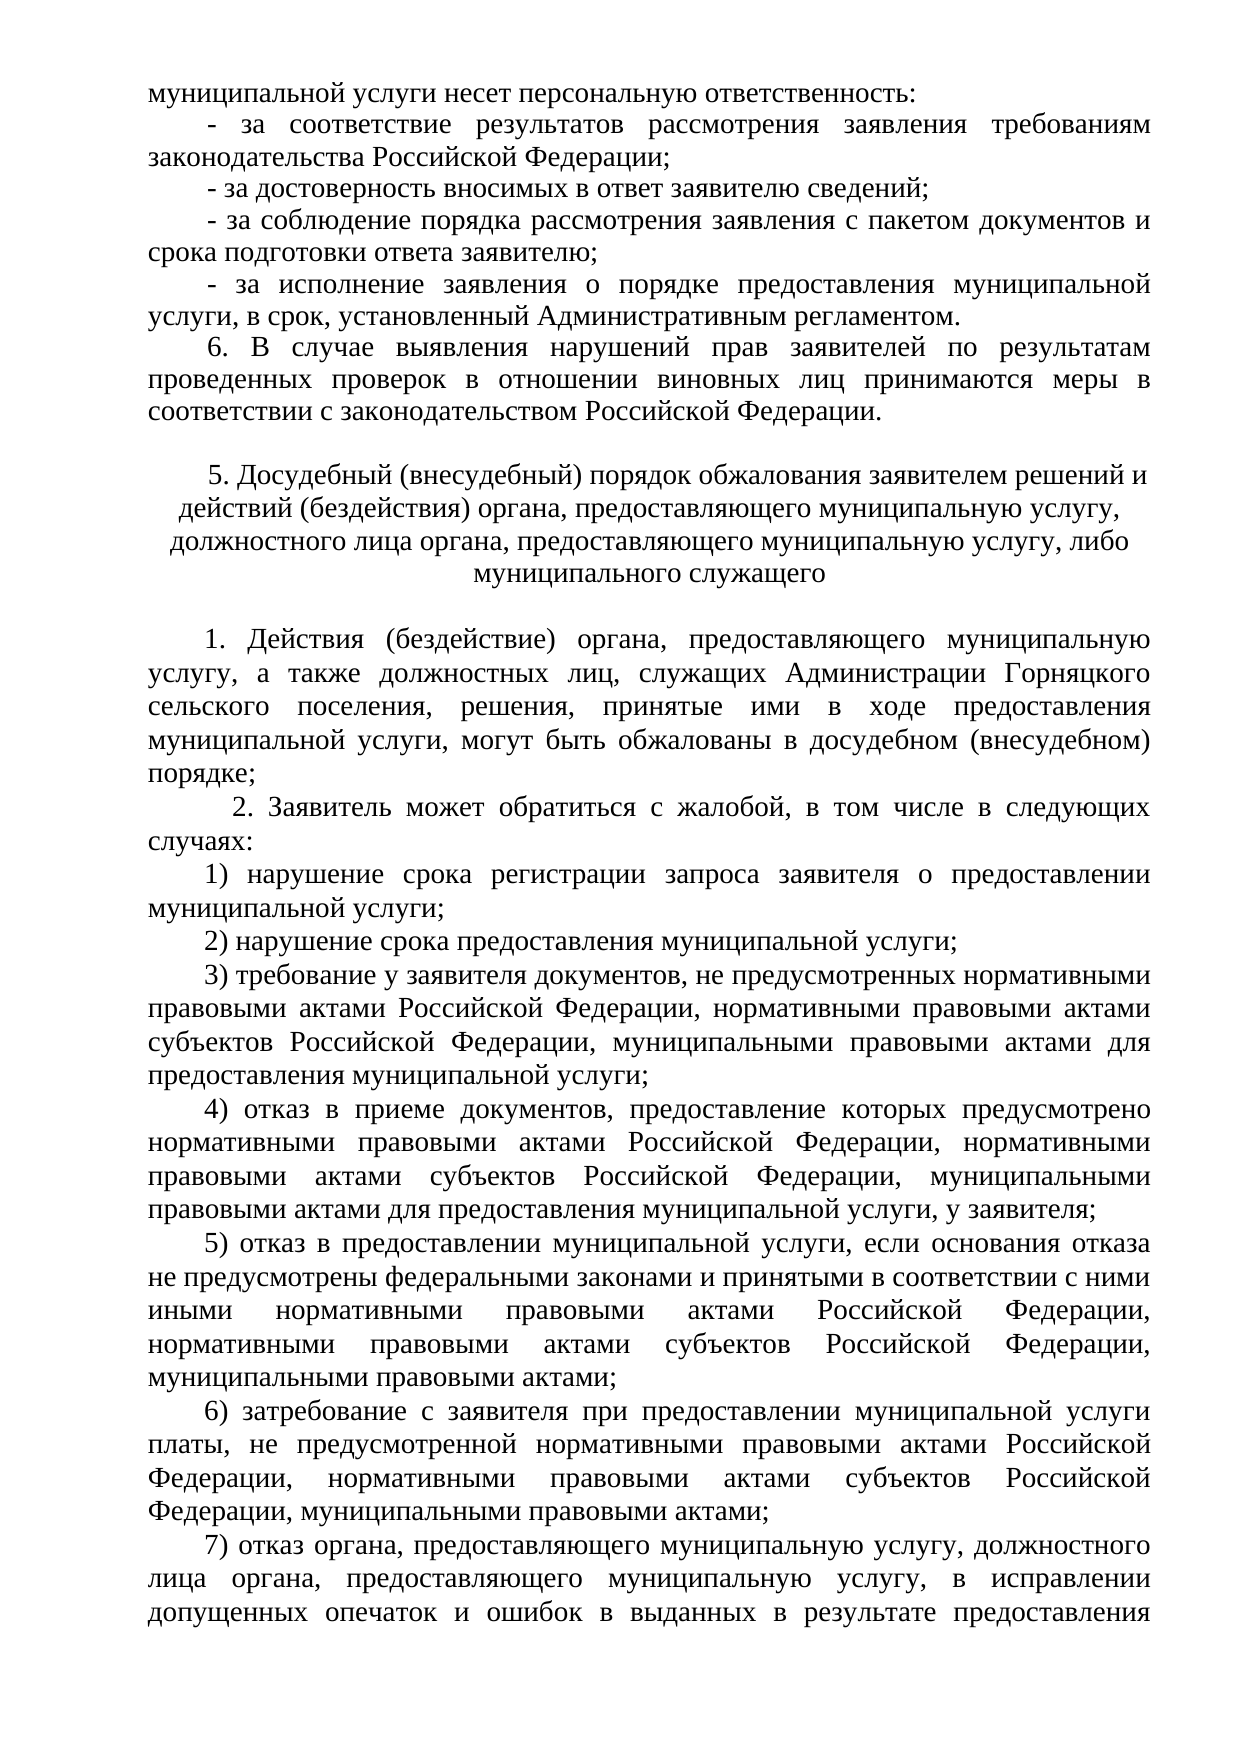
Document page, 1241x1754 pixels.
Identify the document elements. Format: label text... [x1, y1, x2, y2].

text 6) затребование с заявителя при предоставлении муниципальной услуги платы, не предусмотренной нормативными правовыми актами Российской Федерации, нормативными правовыми актами субъектов Российской Федерации, муниципальными правовыми актами; [148, 1393, 1152, 1527]
text - за исполнение заявления о порядке предоставления муниципальной услуги, в срок, установленный Административным регламентом. [148, 268, 1152, 331]
text 5) отказ в предоставлении муниципальной услуги, если основания отказа не предусмотрены федеральными законами и принятыми в соответствии с ними иными нормативными правовыми актами Российской Федерации, нормативными правовыми актами субъектов Российской Федерации, муниципальными правовыми актами; [148, 1225, 1152, 1393]
text 2) нарушение срока предоставления муниципальной услуги; [148, 923, 1152, 957]
text 1) нарушение срока регистрации запроса заявителя о предоставлении муниципальной услуги; [148, 856, 1152, 923]
text - за соответствие результатов рассмотрения заявления требованиям законодательства Российской Федерации; [148, 108, 1152, 172]
text - за соблюдение порядка рассмотрения заявления с пакетом документов и срока подготовки ответа заявителю; [148, 204, 1152, 268]
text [148, 77, 1152, 108]
text 5. Досудебный (внесудебный) порядок обжалования заявителем решений и действий (бездействия) органа, предоставляющего муниципальную услугу, должностного лица органа, предоставляющего муниципальную услугу, либо муниципального служащего [148, 458, 1152, 589]
text 4) отказ в приеме документов, предоставление которых предусмотрено нормативными правовыми актами Российской Федерации, нормативными правовыми актами субъектов Российской Федерации, муниципальными правовыми актами для предоставления муниципальной услуги, у заявителя; [148, 1091, 1152, 1225]
text - за достоверность вносимых в ответ заявителю сведений; [148, 172, 1152, 204]
text 6. В случае выявления нарушений прав заявителей по результатам проведенных проверок в отношении виновных лиц принимаются меры в соответствии с законодательством Российской Федерации. [148, 331, 1152, 427]
text 2. Заявитель может обратиться с жалобой, в том числе в следующих случаях: [148, 789, 1152, 856]
text 1. Действия (бездействие) органа, предоставляющего муниципальную услугу, а также должностных лиц, служащих Администрации Горняцкого сельского поселения, решения, принятые ими в ходе предоставления муниципальной услуги, могут быть обжалованы в досудебном (внесудебном) порядке; [148, 621, 1152, 789]
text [148, 1527, 1152, 1628]
text 3) требование у заявителя документов, не предусмотренных нормативными правовыми актами Российской Федерации, нормативными правовыми актами субъектов Российской Федерации, муниципальными правовыми актами для предоставления муниципальной услуги; [148, 957, 1152, 1091]
